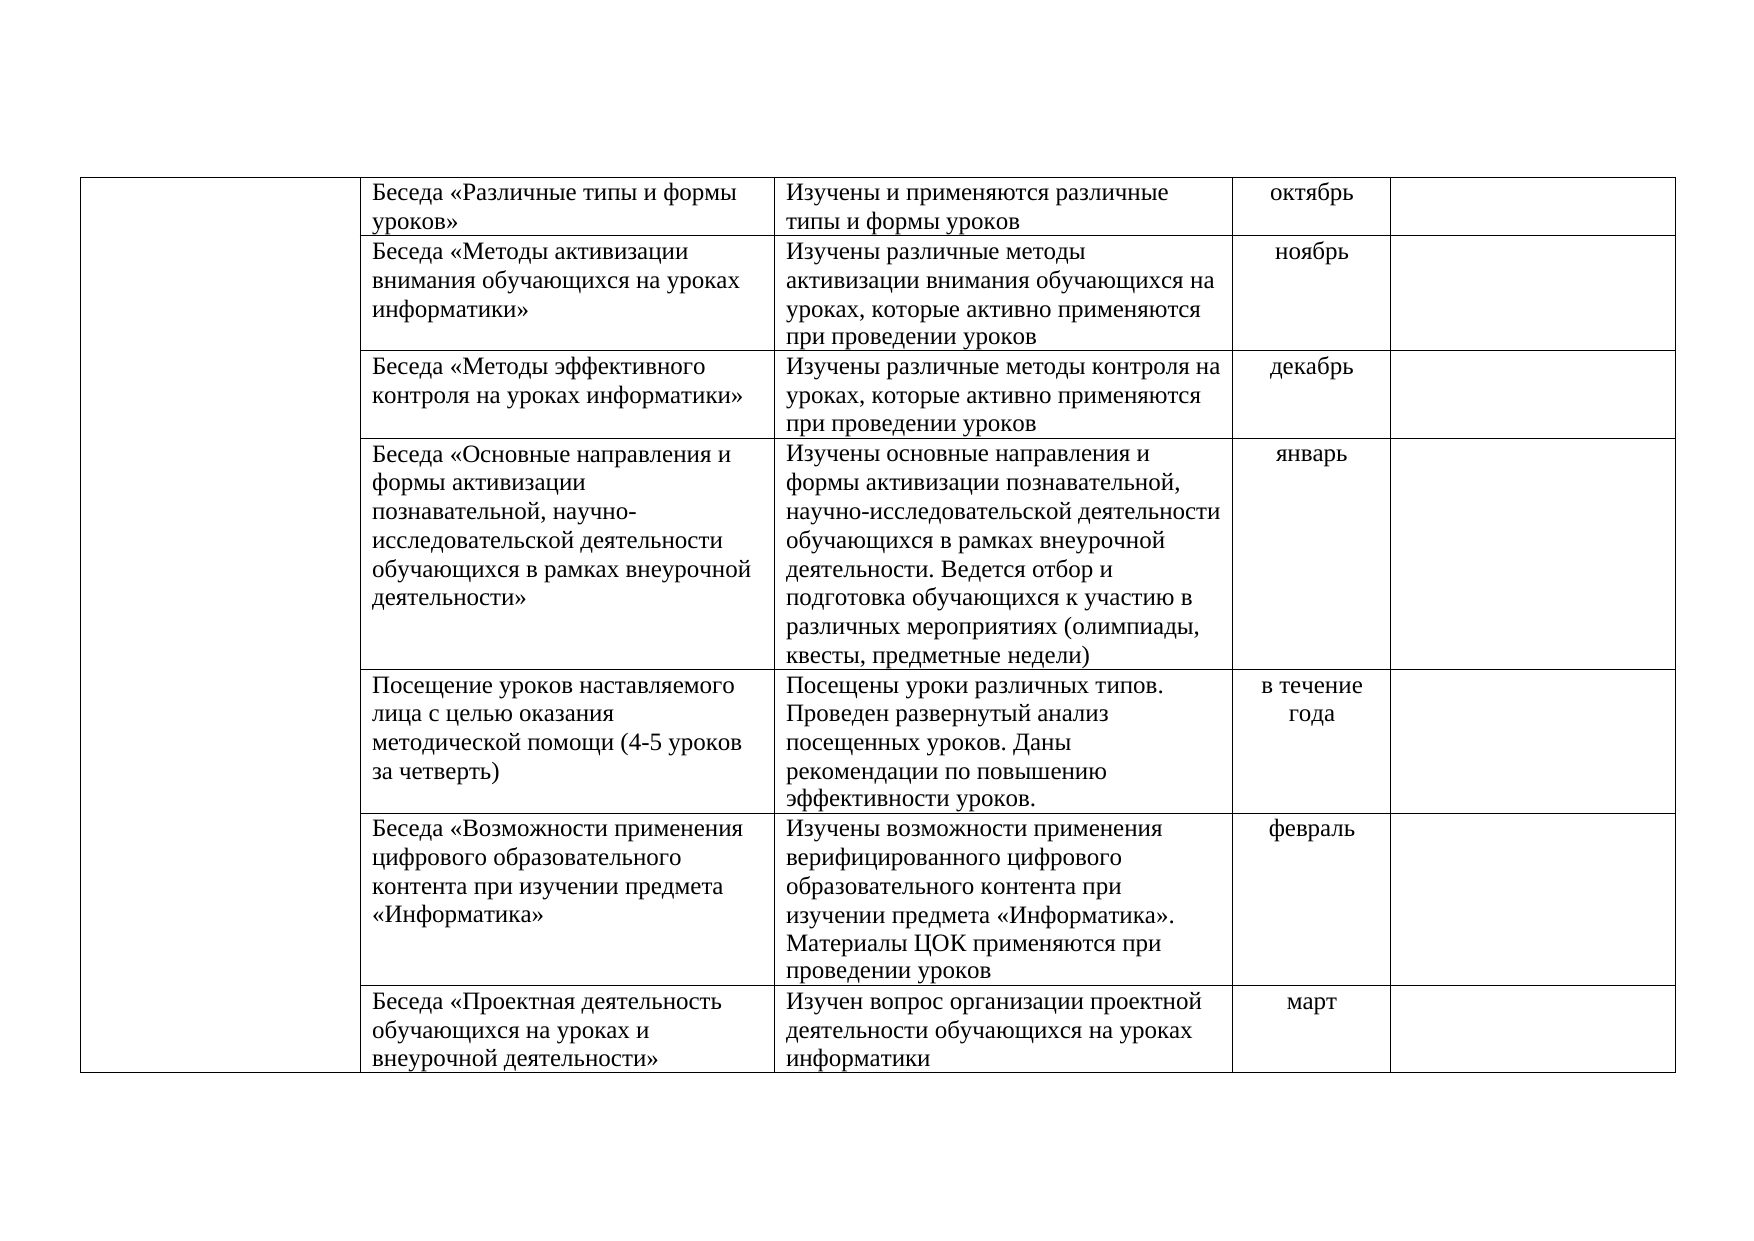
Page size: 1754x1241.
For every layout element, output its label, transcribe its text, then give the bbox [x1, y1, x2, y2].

table_cell Изучены различные методы активизации внимания обучающихся на уроках, которые активно применяются при проведении уроков [775, 236, 1232, 350]
table_cell февраль [1233, 814, 1390, 985]
table_header Изучены и применяются различные типы и формы уроков [775, 178, 1232, 235]
table_cell [1391, 236, 1675, 350]
table_cell Изучен вопрос организации проектной деятельности обучающихся на уроках информатики [775, 986, 1232, 1072]
table_cell Изучены различные методы контроля на уроках, которые активно применяются при проведении уроков [775, 351, 1232, 438]
table_cell Беседа «Возможности применения цифрового образовательного контента при изучении предмета «Информатика» [361, 814, 774, 985]
table_header [81, 178, 360, 1072]
table_cell декабрь [1233, 351, 1390, 438]
table_cell Беседа «Методы активизации внимания обучающихся на уроках информатики» [361, 236, 774, 350]
table_cell март [1233, 986, 1390, 1072]
table_cell Беседа «Проектная деятельность обучающихся на уроках и внеурочной деятельности» [361, 986, 774, 1072]
table_cell ноябрь [1233, 236, 1390, 350]
table_cell [1391, 814, 1675, 985]
table_cell [1391, 670, 1675, 812]
table_header Беседа «Различные типы и формы уроков» [361, 178, 774, 235]
table_cell в течение года [1233, 670, 1390, 812]
table_cell Изучены основные направления и формы активизации познавательной, научно-исследовательской деятельности обучающихся в рамках внеурочной деятельности. Ведется отбор и подготовка обучающихся к участию в различных мероприятиях (олимпиады, квесты, предметные недели) [775, 439, 1232, 669]
table_header октябрь [1233, 178, 1390, 235]
table_header [1391, 178, 1675, 235]
table_cell Изучены возможности применения верифицированного цифрового образовательного контента при изучении предмета «Информатика». Материалы ЦОК применяются при проведении уроков [775, 814, 1232, 985]
table_cell [1391, 439, 1675, 669]
table_cell Посещение уроков наставляемого лица с целью оказания методической помощи (4-5 уроков за четверть) [361, 670, 774, 812]
table_cell Беседа «Методы эффективного контроля на уроках информатики» [361, 351, 774, 438]
table_cell Беседа «Основные направления и формы активизации познавательной, научно- исследовательской деятельности обучающихся в рамках внеурочной деятельности» [361, 439, 774, 669]
table_cell [1391, 986, 1675, 1072]
table_cell Посещены уроки различных типов. Проведен развернутый анализ посещенных уроков. Даны рекомендации по повышению эффективности уроков. [775, 670, 1232, 812]
table_cell январь [1233, 439, 1390, 669]
table_cell [1391, 351, 1675, 438]
